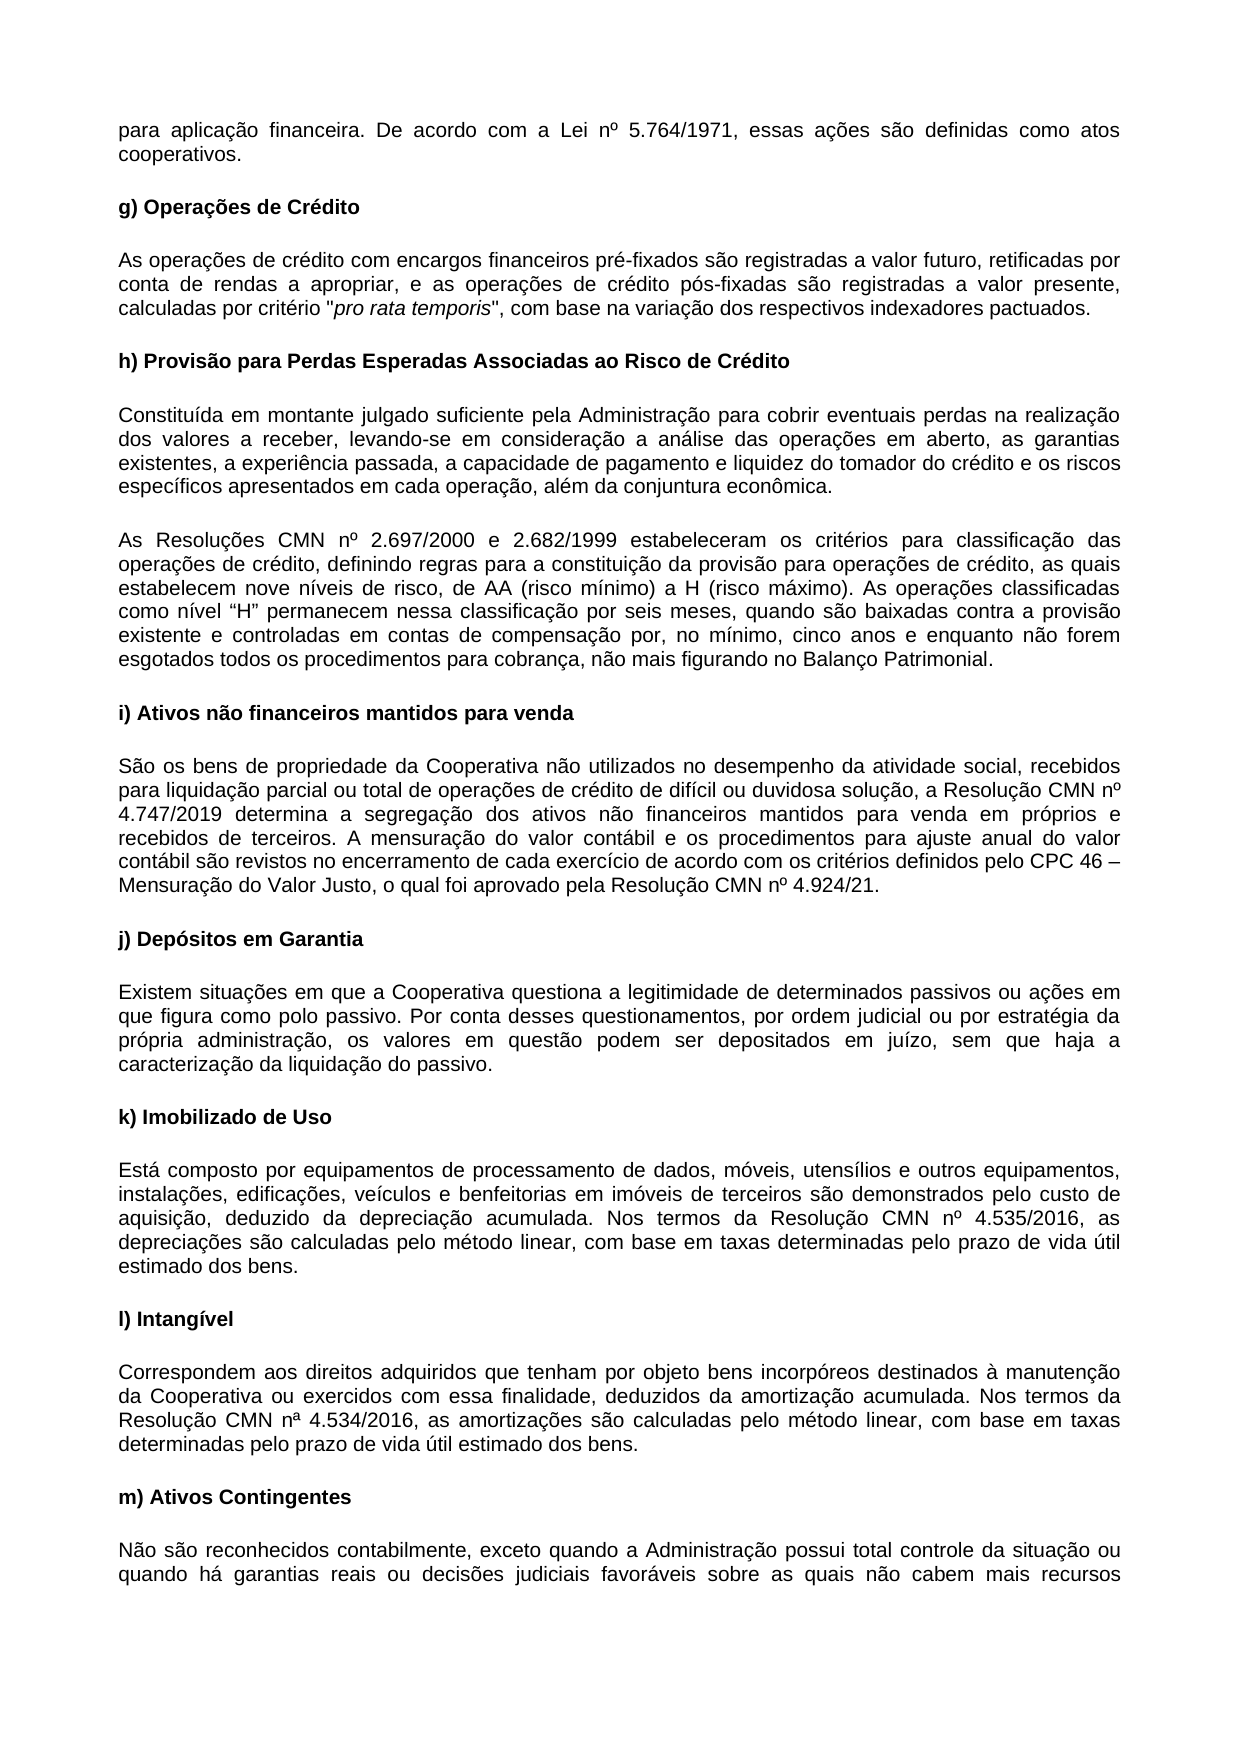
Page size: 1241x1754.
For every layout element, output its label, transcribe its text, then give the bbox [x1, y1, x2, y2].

text Correspondem aos direitos adquiridos que tenham por objeto bens incorpóreos destinados à manutenção da Cooperativa ou exercidos com essa finalidade, deduzidos da amortização acumulada. Nos termos da Resolução CMN nª 4.534/2016, as amortizações são calculadas pelo método linear, com base em taxas determinadas pelo prazo de vida útil estimado dos bens. [118, 1360, 1122, 1456]
text As Resoluções CMN nº 2.697/2000 e 2.682/1999 estabeleceram os critérios para classificação das operações de crédito, definindo regras para a constituição da provisão para operações de crédito, as quais estabelecem nove níveis de risco, de AA (risco mínimo) a H (risco máximo). As operações classificadas como nível “H” permanecem nessa classificação por seis meses, quando são baixadas contra a provisão existente e controladas em contas de compensação por, no mínimo, cinco anos e enquanto não forem esgotados todos os procedimentos para cobrança, não mais figurando no Balanço Patrimonial. [118, 527, 1122, 671]
text Existem situações em que a Cooperativa questiona a legitimidade de determinados passivos ou ações em que figura como polo passivo. Por conta desses questionamentos, por ordem judicial ou por estratégia da própria administração, os valores em questão podem ser depositados em juízo, sem que haja a caracterização da liquidação do passivo. [118, 979, 1122, 1075]
text Está composto por equipamentos de processamento de dados, móveis, utensílios e outros equipamentos, instalações, edificações, veículos e benfeitorias em imóveis de terceiros são demonstrados pelo custo de aquisição, deduzido da depreciação acumulada. Nos termos da Resolução CMN nº 4.535/2016, as depreciações são calculadas pelo método linear, com base em taxas determinadas pelo prazo de vida útil estimado dos bens. [118, 1158, 1122, 1277]
text As operações de crédito com encargos financeiros pré-fixados são registradas a valor futuro, retificadas por conta de rendas a apropriar, e as operações de crédito pós-fixadas são registradas a valor presente, calculadas por critério "pro rata temporis", com base na variação dos respectivos indexadores pactuados. [118, 248, 1122, 320]
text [118, 118, 1122, 166]
text m) Ativos Contingentes [118, 1485, 1122, 1509]
text i) Ativos não financeiros mantidos para venda [118, 700, 1122, 724]
text j) Depósitos em Garantia [118, 926, 1122, 950]
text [118, 1538, 1122, 1586]
text l) Intangível [118, 1307, 1122, 1331]
text g) Operações de Crédito [118, 195, 1122, 219]
text h) Provisão para Perdas Esperadas Associadas ao Risco de Crédito [118, 349, 1122, 373]
text k) Imobilizado de Uso [118, 1104, 1122, 1128]
text Constituída em montante julgado suficiente pela Administração para cobrir eventuais perdas na realização dos valores a receber, levando-se em consideração a análise das operações em aberto, as garantias existentes, a experiência passada, a capacidade de pagamento e liquidez do tomador do crédito e os riscos específicos apresentados em cada operação, além da conjuntura econômica. [118, 402, 1122, 498]
text São os bens de propriedade da Cooperativa não utilizados no desempenho da atividade social, recebidos para liquidação parcial ou total de operações de crédito de difícil ou duvidosa solução, a Resolução CMN nº 4.747/2019 determina a segregação dos ativos não financeiros mantidos para venda em próprios e recebidos de terceiros. A mensuração do valor contábil e os procedimentos para ajuste anual do valor contábil são revistos no encerramento de cada exercício de acordo com os critérios definidos pelo CPC 46 – Mensuração do Valor Justo, o qual foi aprovado pela Resolução CMN nº 4.924/21. [118, 753, 1122, 897]
